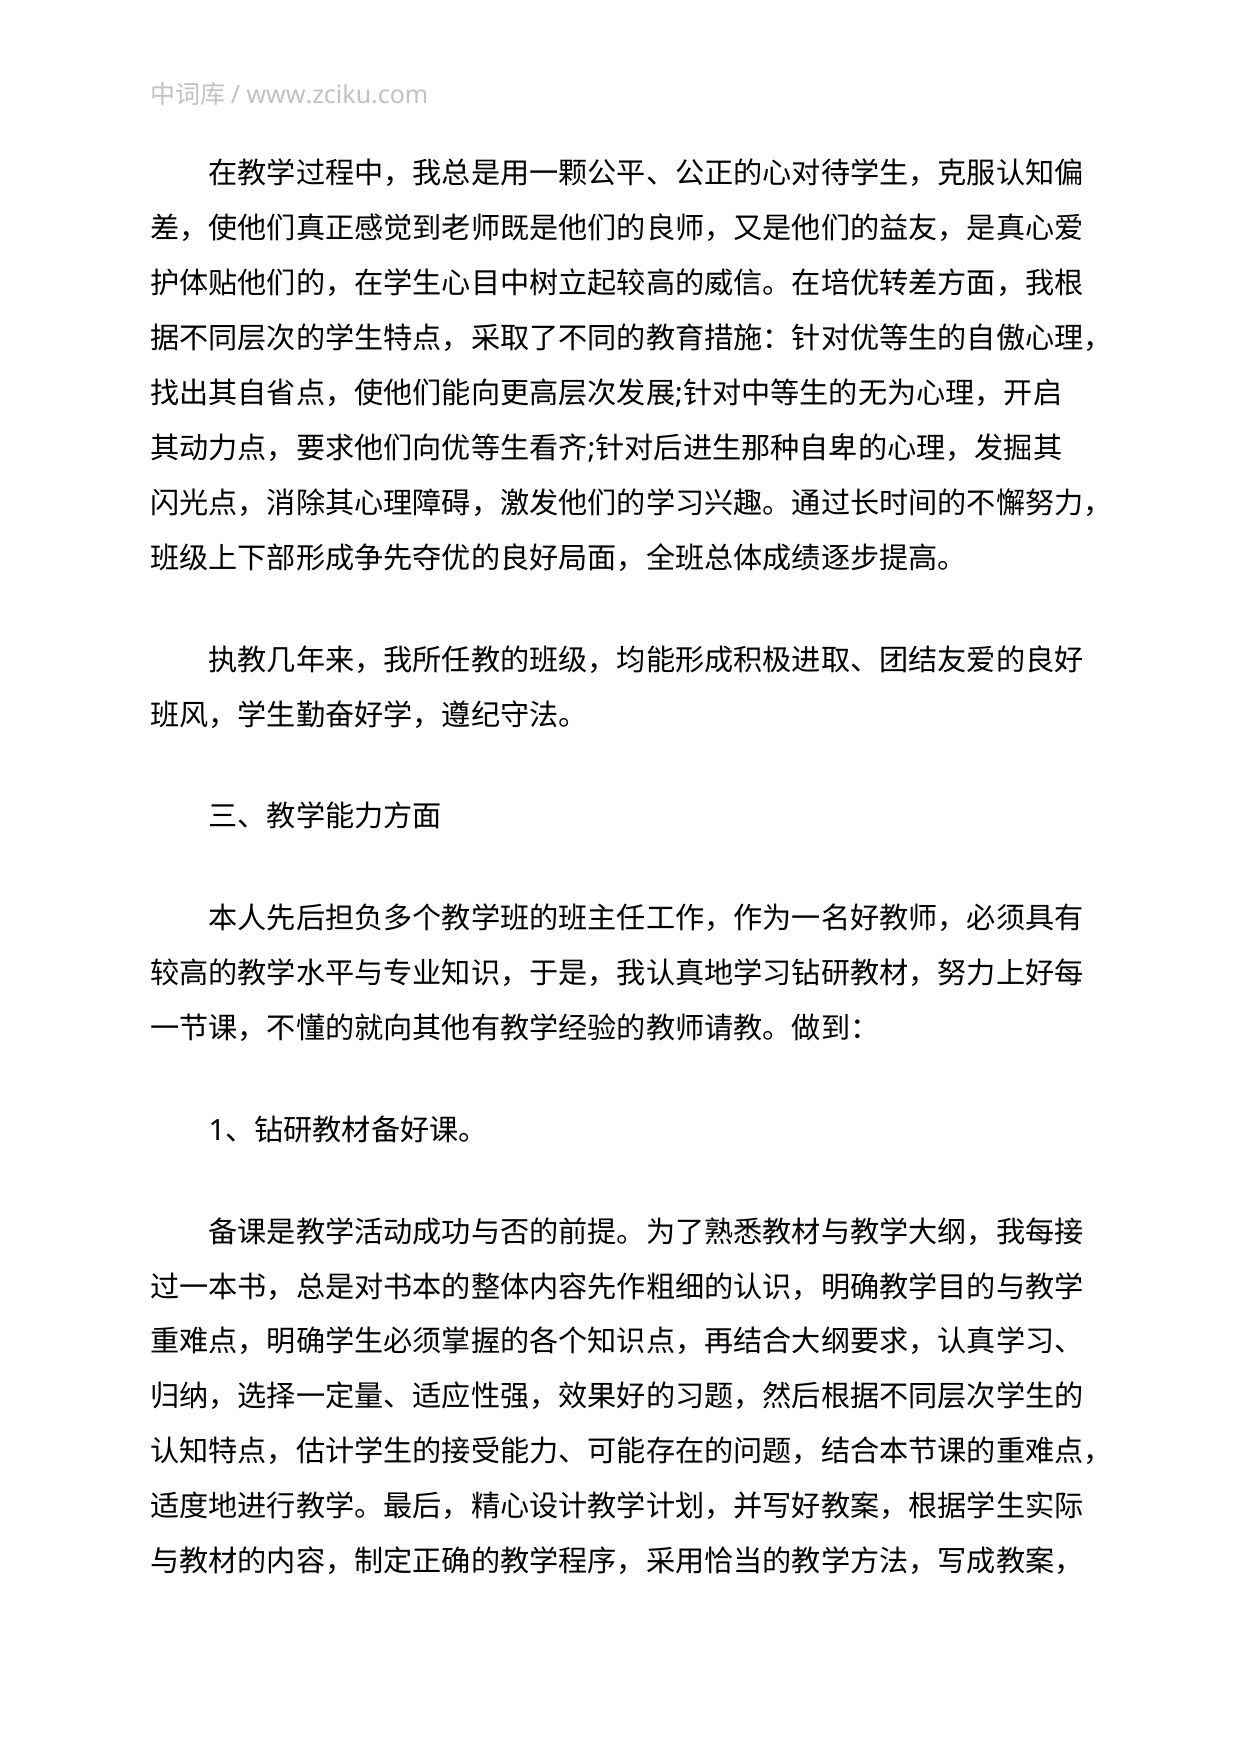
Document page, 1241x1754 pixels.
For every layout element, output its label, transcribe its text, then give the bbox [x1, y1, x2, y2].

text 1、钻研教材备好课。 [150, 1106, 1090, 1149]
text 在教学过程中，我总是用一颗公平、公正的心对待学生，克服认知偏差，使他们真正感觉到老师既是他们的良师，又是他们的益友，是真心爱护体贴他们的，在学生心目中树立起较高的威信。在培优转差方面，我根据不同层次的学生特点，采取了不同的教育措施：针对优等生的自傲心理，找出其自省点，使他们能向更高层次发展;针对中等生的无为心理，开启其动力点，要求他们向优等生看齐;针对后进生那种自卑的心理，发掘其闪光点，消除其心理障碍，激发他们的学习兴趣。通过长时间的不懈努力，班级上下部形成争先夺优的良好局面，全班总体成绩逐步提高。 [150, 150, 1090, 577]
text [150, 1208, 1090, 1580]
text 三、教学能力方面 [150, 793, 1090, 835]
text 执教几年来，我所任教的班级，均能形成积极进取、团结友爱的良好班风，学生勤奋好学，遵纪守法。 [150, 636, 1090, 733]
text 本人先后担负多个教学班的班主任工作，作为一名好教师，必须具有较高的教学水平与专业知识，于是，我认真地学习钻研教材，努力上好每一节课，不懂的就向其他有教学经验的教师请教。做到： [150, 895, 1090, 1047]
